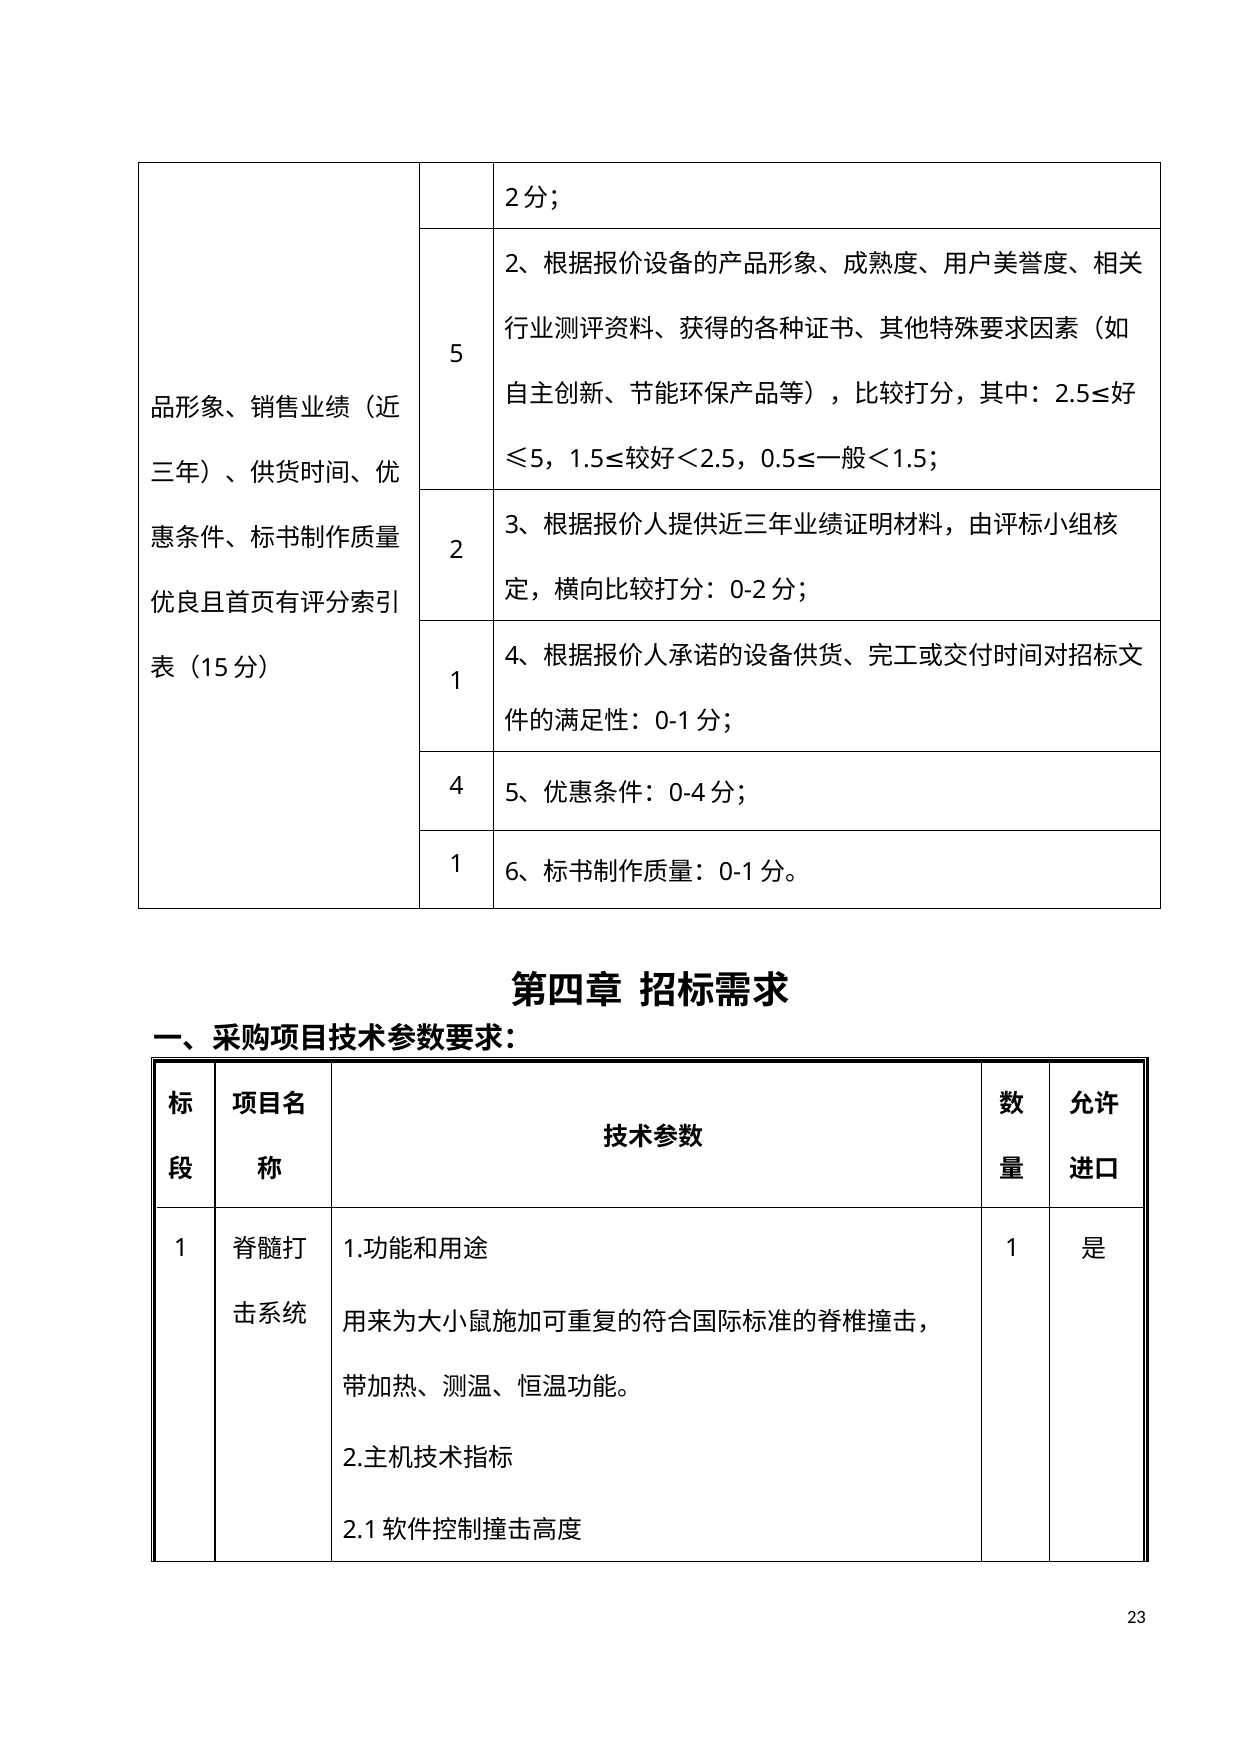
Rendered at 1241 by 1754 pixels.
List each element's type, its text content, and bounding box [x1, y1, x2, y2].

table_header 技术参数 [332, 1063, 981, 1207]
table_cell 是 [1050, 1208, 1143, 1561]
table_cell 1 [156, 1208, 214, 1561]
table_cell 4 [420, 752, 493, 830]
table_cell 1 [420, 621, 493, 751]
table_header 数量 [982, 1063, 1049, 1207]
table_cell 2 [420, 490, 493, 620]
table_cell 脊髓打击系统 [216, 1208, 331, 1561]
table_header 允许进口 [1050, 1063, 1143, 1207]
table_cell 5、优惠条件：0-4分； [494, 752, 1160, 830]
table_cell 2 [420, 163, 493, 228]
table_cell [494, 163, 1160, 228]
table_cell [332, 1208, 981, 1561]
table_cell 5 [420, 229, 493, 489]
table_cell 4、根据报价人承诺的设备供货、完工或交付时间对招标文件的满足性：0-1分； [494, 621, 1160, 751]
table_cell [139, 163, 419, 908]
table_cell 1 [420, 831, 493, 908]
table_header 项目名称 [216, 1063, 331, 1207]
table_cell 6、标书制作质量：0-1分。 [494, 831, 1160, 908]
table_cell 1 [982, 1208, 1049, 1561]
text 第四章 招标需求 [153, 960, 1146, 1014]
text 一、采购项目技术参数要求： [153, 1014, 1146, 1057]
table_cell 3、根据报价人提供近三年业绩证明材料，由评标小组核定，横向比较打分：0-2分； [494, 490, 1160, 620]
table_header 标段 [156, 1063, 214, 1207]
table_cell 2、根据报价设备的产品形象、成熟度、用户美誉度、相关行业测评资料、获得的各种证书、其他特殊要求因素（如自主创新、节能环保产品等），比较打分，其中：2.5≤好≤5，1.5≤较好＜2.5，0.5≤一般＜1.5； [494, 229, 1160, 489]
